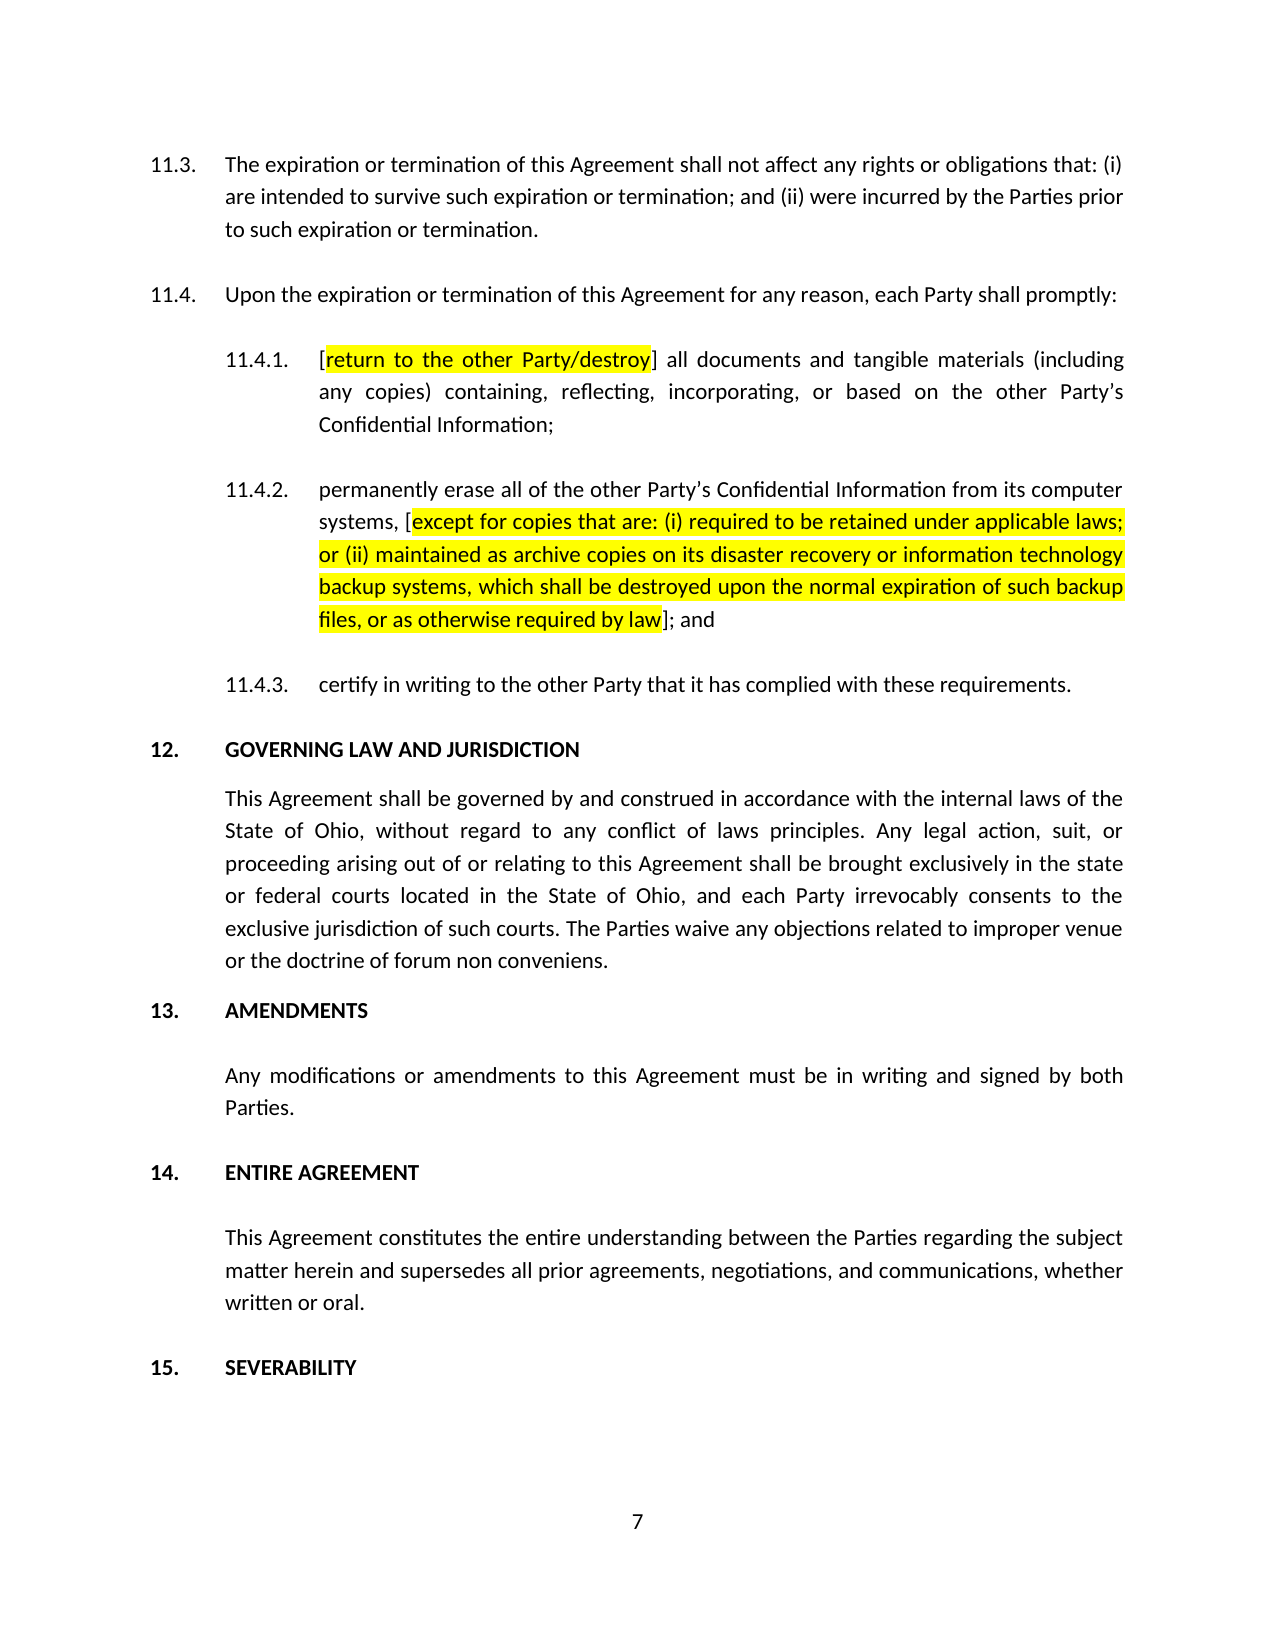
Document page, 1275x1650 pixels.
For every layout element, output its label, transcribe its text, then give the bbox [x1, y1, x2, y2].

list AMENDMENTS [150, 996, 1125, 1024]
list GOVERNING LAW AND JURISDICTION [150, 735, 1125, 763]
list SEVERABILITY [150, 1353, 1125, 1381]
list certify in writing to the other Party that it has complied with these requirements. [225, 670, 1125, 698]
text This Agreement shall be governed by and construed in accordance with the internal laws of the State of Ohio, without regard to any conflict of laws principles. Any legal action, suit, or proceeding arising out of or relating to this Agreement shall be brought exclusively in the state or federal courts located in the State of Ohio, and each Party irrevocably consents to the exclusive jurisdiction of such courts. The Parties waive any objections related to improper venue or the doctrine of forum non conveniens. [225, 784, 1125, 975]
list Any modifications or amendments to this Agreement must be in writing and signed by both Parties. [225, 1061, 1125, 1121]
list Upon the expiration or termination of this Agreement for any reason, each Party shall promptly: [150, 280, 1125, 308]
list [return to the other Party/destroy] all documents and tangible materials (including any copies) containing, reflecting, incorporating, or based on the other Party’s Confidential Information; [225, 345, 1125, 438]
list This Agreement constitutes the entire understanding between the Parties regarding the subject matter herein and supersedes all prior agreements, negotiations, and communications, whether written or oral. [225, 1223, 1125, 1316]
list The expiration or termination of this Agreement shall not affect any rights or obligations that: (i) are intended to survive such expiration or termination; and (ii) were incurred by the Parties prior to such expiration or termination. [150, 150, 1125, 243]
list permanently erase all of the other Party’s Confidential Information from its computer systems, [except for copies that are: (i) required to be retained under applicable laws; or (ii) maintained as archive copies on its disaster recovery or information technology backup systems, which shall be destroyed upon the normal expiration of such backup files, or as otherwise required by law]; and [225, 475, 1125, 633]
list ENTIRE AGREEMENT [150, 1158, 1125, 1186]
